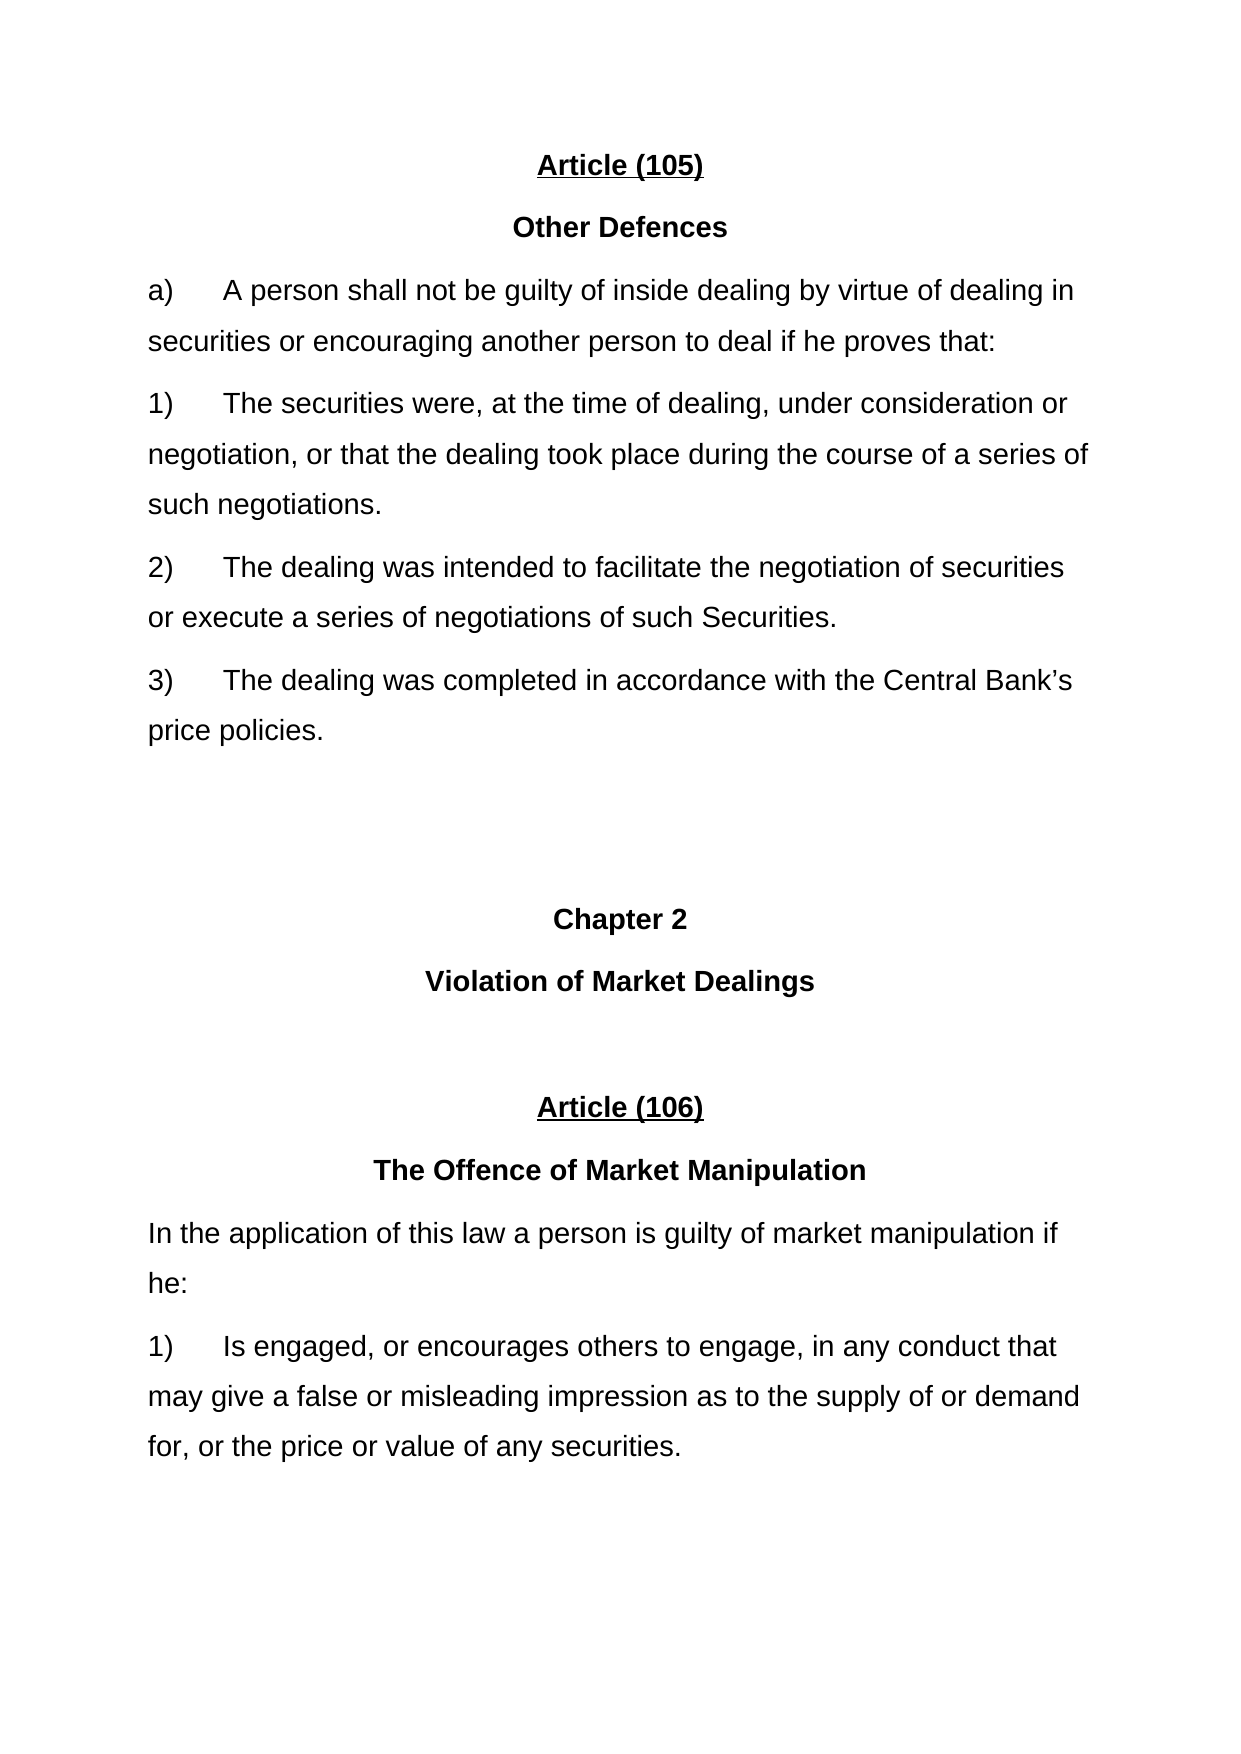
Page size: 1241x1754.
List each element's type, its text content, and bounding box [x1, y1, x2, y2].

list The securities were, at the time of dealing, under consideration or negotiation, or that the dealing took place during the course of a series of such negotiations. [148, 386, 1093, 521]
text Article (105) [148, 148, 1093, 181]
text The Offence of Market Manipulation [148, 1153, 1093, 1186]
text In the application of this law a person is guilty of market manipulation if he: [148, 1216, 1093, 1299]
list The dealing was intended to facilitate the negotiation of securities or execute a series of negotiations of such Securities. [148, 550, 1093, 634]
text Chapter 2 [148, 902, 1093, 935]
text Violation of Market Dealings [148, 964, 1093, 998]
list Is engaged, or encourages others to engage, in any conduct that may give a false or misleading impression as to the supply of or demand for, or the price or value of any securities. [148, 1329, 1093, 1463]
list A person shall not be guilty of inside dealing by virtue of dealing in securities or encouraging another person to deal if he proves that: [148, 273, 1093, 357]
text Article (106) [148, 1090, 1093, 1124]
list The dealing was completed in accordance with the Central Bank’s price policies. [148, 663, 1093, 747]
text Other Defences [148, 210, 1093, 244]
